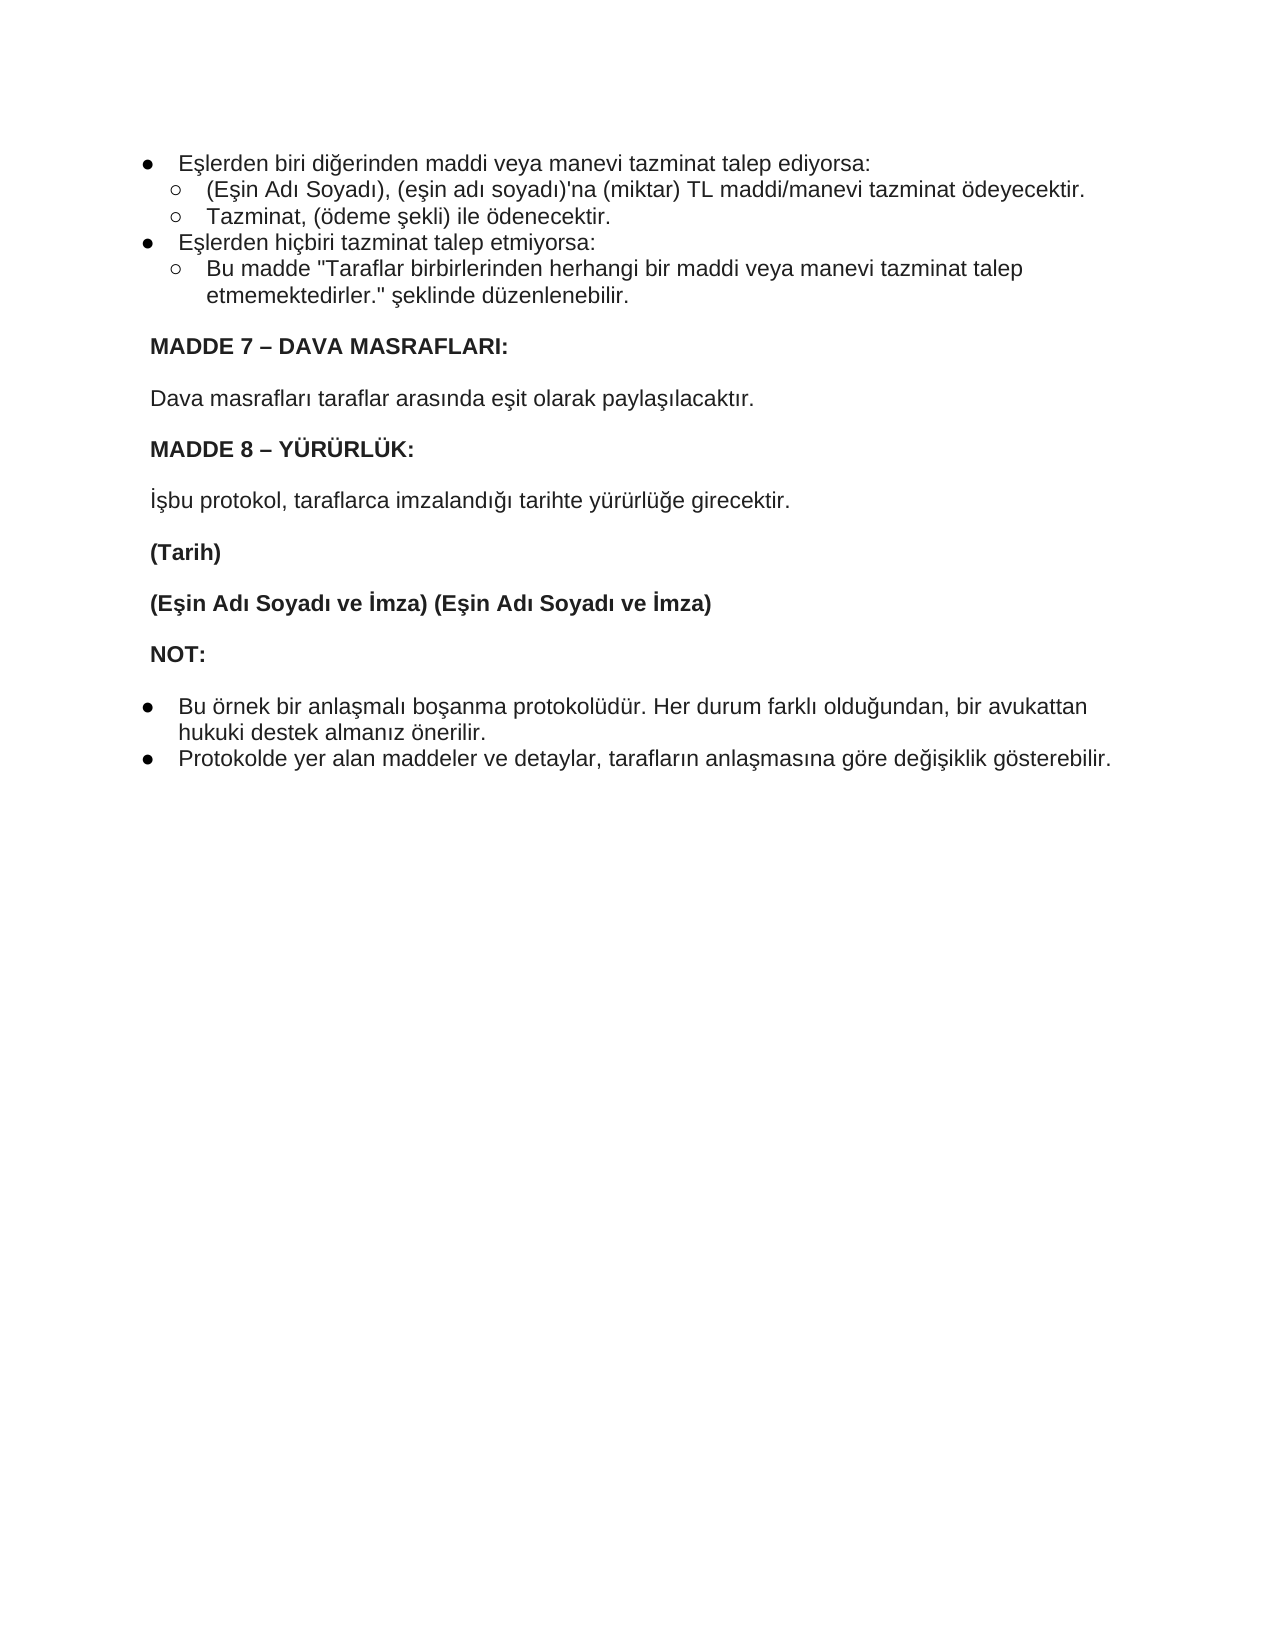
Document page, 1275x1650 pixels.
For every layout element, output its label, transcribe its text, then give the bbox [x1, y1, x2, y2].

list Bu örnek bir anlaşmalı boşanma protokolüdür. Her durum farklı olduğundan, bir avukattan hukuki destek almanız önerilir. [141, 693, 1125, 745]
text MADDE 8 – YÜRÜRLÜK: [150, 436, 1125, 462]
text (Tarih) [150, 538, 1125, 565]
text NOT: [150, 641, 1125, 668]
list Eşlerden hiçbiri tazminat talep etmiyorsa: [141, 229, 1125, 255]
text Dava masrafları taraflar arasında eşit olarak paylaşılacaktır. [150, 384, 1125, 411]
list Eşlerden biri diğerinden maddi veya manevi tazminat talep ediyorsa: [141, 150, 1125, 176]
list Tazminat, (ödeme şekli) ile ödenecektir. [169, 203, 1125, 229]
list (Eşin Adı Soyadı), (eşin adı soyadı)'na (miktar) TL maddi/manevi tazminat ödeyecektir. [169, 176, 1125, 203]
list Protokolde yer alan maddeler ve detaylar, tarafların anlaşmasına göre değişiklik gösterebilir. [141, 745, 1125, 772]
text İşbu protokol, taraflarca imzalandığı tarihte yürürlüğe girecektir. [150, 487, 1125, 513]
text MADDE 7 – DAVA MASRAFLARI: [150, 333, 1125, 359]
text (Eşin Adı Soyadı ve İmza) (Eşin Adı Soyadı ve İmza) [150, 590, 1125, 616]
list Bu madde "Taraflar birbirlerinden herhangi bir maddi veya manevi tazminat talep etmemektedirler." şeklinde düzenlenebilir. [169, 255, 1125, 308]
